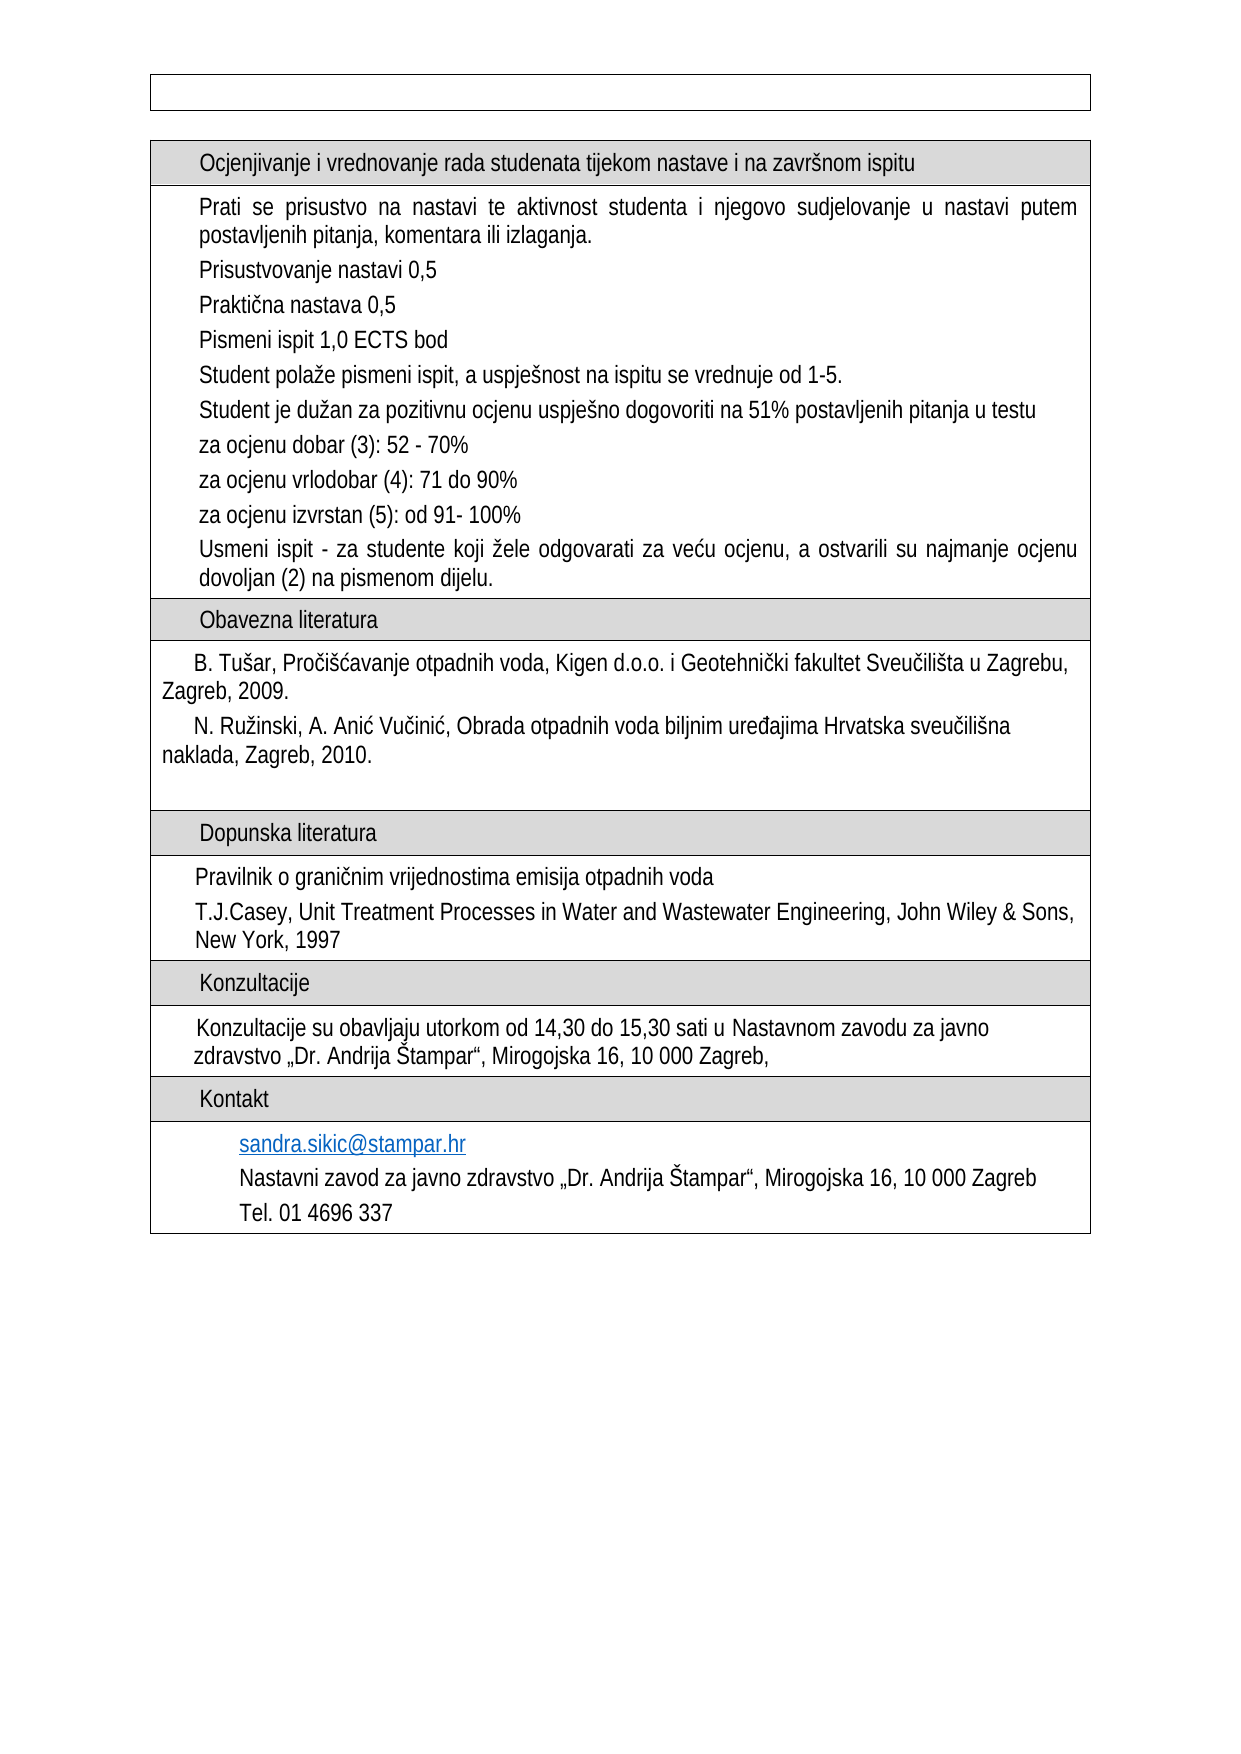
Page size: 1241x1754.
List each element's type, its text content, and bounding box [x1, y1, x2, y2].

table_cell Dopunska literatura [151, 811, 1090, 855]
table_cell Prati se prisustvo na nastavi te aktivnost studenta i njegovo sudjelovanje u nastavi putem postavljenih pitanja, komentara ili izlaganja. Prisustvovanje nastavi 0,5 Praktična nastava 0,5 Pismeni ispit 1,0 ECTS bod Student polaže pismeni ispit, a uspješnost na ispitu se vrednuje od 1-5. Student je dužan za pozitivnu ocjenu uspješno dogovoriti na 51% postavljenih pitanja u testu za ocjenu dobar (3): 52 - 70% za ocjenu vrlodobar (4): 71 do 90% za ocjenu izvrstan (5): od 91- 100% Usmeni ispit - za studente koji žele odgovarati za veću ocjenu, a ostvarili su najmanje ocjenu dovoljan (2) na pismenom dijelu. [151, 186, 1090, 598]
table_cell Kontakt [151, 1077, 1090, 1121]
table_cell Konzultacije [151, 961, 1090, 1005]
table_cell Konzultacije su obavljaju utorkom od 14,30 do 15,30 sati u Nastavnom zavodu za javno zdravstvo „Dr. Andrija Štampar“, Mirogojska 16, 10 000 Zagreb, [151, 1006, 1090, 1076]
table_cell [151, 75, 1090, 110]
table_cell sandra.sikic@stampar.hr Nastavni zavod za javno zdravstvo „Dr. Andrija Štampar“, Mirogojska 16, 10 000 Zagreb Tel. 01 4696 337 [151, 1122, 1090, 1233]
table_cell Pravilnik o graničnim vrijednostima emisija otpadnih voda T.J.Casey, Unit Treatment Processes in Water and Wastewater Engineering, John Wiley & Sons, New York, 1997 [151, 856, 1090, 960]
table_header Ocjenjivanje i vrednovanje rada studenata tijekom nastave i na završnom ispitu [151, 141, 1090, 184]
table_cell Obavezna literatura [151, 599, 1090, 640]
table_cell B. Tušar, Pročišćavanje otpadnih voda, Kigen d.o.o. i Geotehnički fakultet Sveučilišta u Zagrebu, Zagreb, 2009. N. Ružinski, A. Anić Vučinić, Obrada otpadnih voda biljnim uređajima Hrvatska sveučilišna naklada, Zagreb, 2010. [151, 641, 1090, 810]
